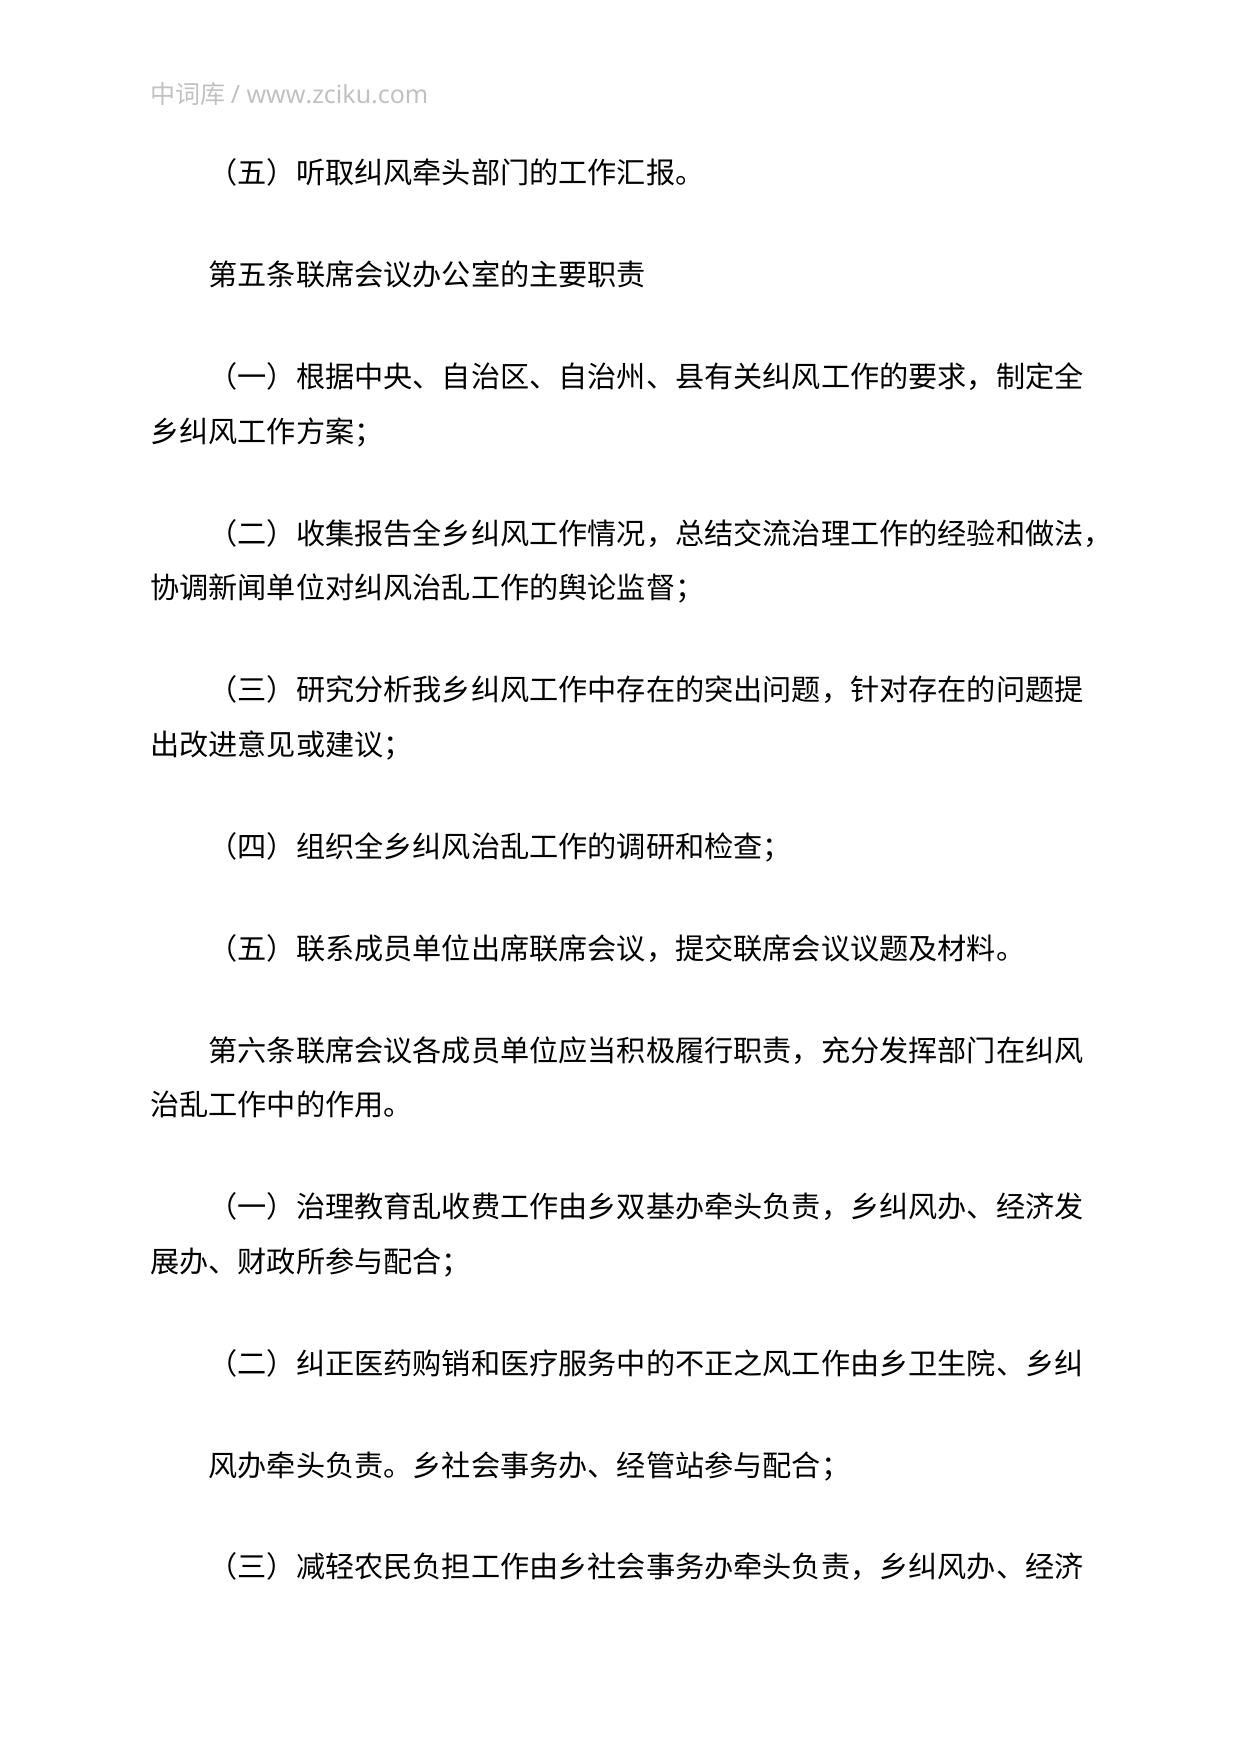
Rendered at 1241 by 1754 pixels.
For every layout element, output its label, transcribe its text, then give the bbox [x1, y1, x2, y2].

text （一）根据中央、自治区、自治州、县有关纠风工作的要求，制定全乡纠风工作方案； [150, 353, 1090, 451]
text （五）联系成员单位出席联席会议，提交联席会议议题及材料。 [150, 925, 1090, 968]
text 风办牵头负责。乡社会事务办、经管站参与配合； [150, 1442, 1090, 1484]
text （二）纠正医药购销和医疗服务中的不正之风工作由乡卫生院、乡纠 [150, 1340, 1090, 1383]
text 第五条联席会议办公室的主要职责 [150, 252, 1090, 294]
text 第六条联席会议各成员单位应当积极履行职责，充分发挥部门在纠风治乱工作中的作用。 [150, 1027, 1090, 1124]
text （一）治理教育乱收费工作由乡双基办牵头负责，乡纠风办、经济发展办、财政所参与配合； [150, 1184, 1090, 1281]
text （二）收集报告全乡纠风工作情况，总结交流治理工作的经验和做法，协调新闻单位对纠风治乱工作的舆论监督； [150, 510, 1090, 607]
text （三）研究分析我乡纠风工作中存在的突出问题，针对存在的问题提出改进意见或建议； [150, 667, 1090, 764]
text （四）组织全乡纠风治乱工作的调研和检查； [150, 823, 1090, 866]
text （五）听取纠风牵头部门的工作汇报。 [150, 150, 1090, 192]
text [150, 1544, 1090, 1586]
